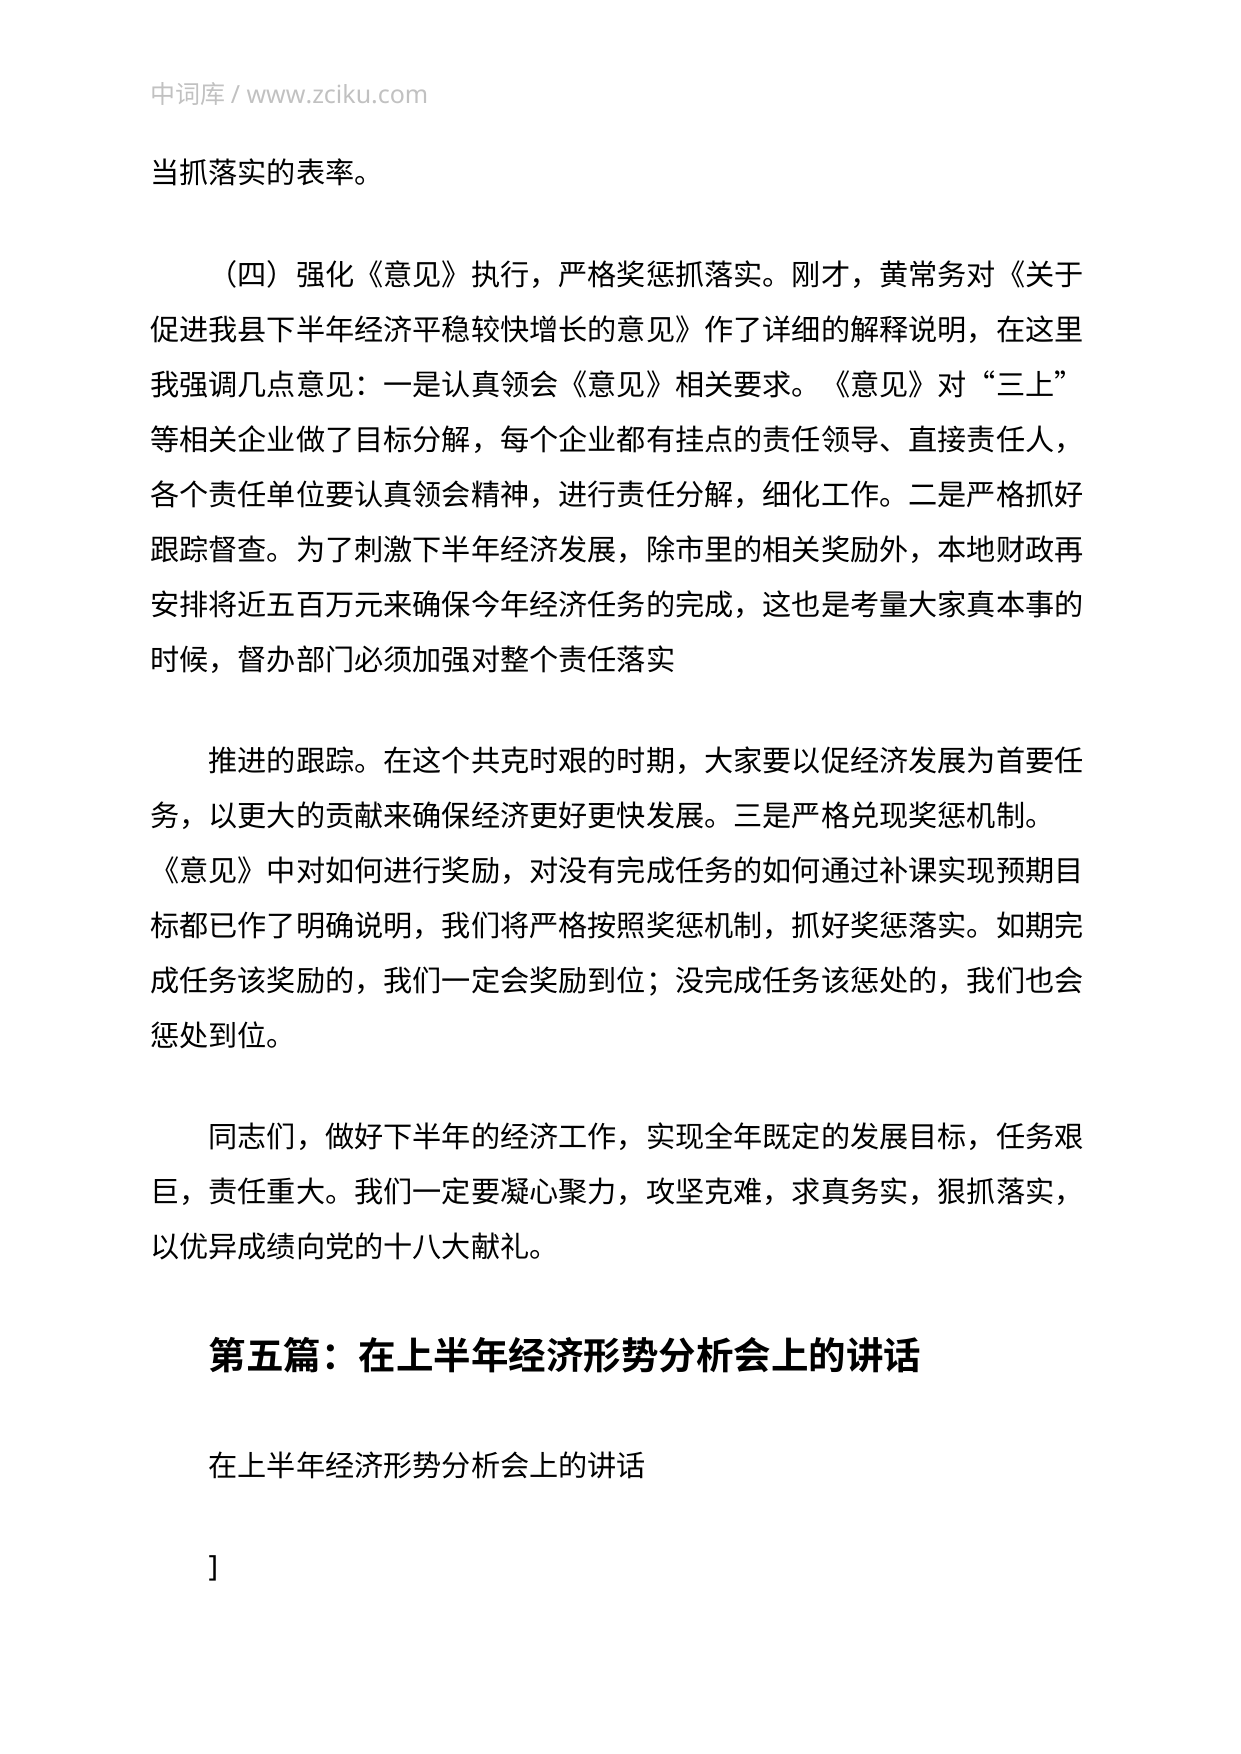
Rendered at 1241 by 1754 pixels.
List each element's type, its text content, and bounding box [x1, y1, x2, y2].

text 同志们，做好下半年的经济工作，实现全年既定的发展目标，任务艰巨，责任重大。我们一定要凝心聚力，攻坚克难，求真务实，狠抓落实，以优异成绩向党的十八大献礼。 [150, 1114, 1090, 1266]
text 推进的跟踪。在这个共克时艰的时期，大家要以促经济发展为首要任务，以更大的贡献来确保经济更好更快发展。三是严格兑现奖惩机制。《意见》中对如何进行奖励，对没有完成任务的如何通过补课实现预期目标都已作了明确说明，我们将严格按照奖惩机制，抓好奖惩落实。如期完成任务该奖励的，我们一定会奖励到位；没完成任务该惩处的，我们也会惩处到位。 [150, 738, 1090, 1054]
text （四）强化《意见》执行，严格奖惩抓落实。刚才，黄常务对《关于促进我县下半年经济平稳较快增长的意见》作了详细的解释说明，在这里我强调几点意见：一是认真领会《意见》相关要求。《意见》对“三上”等相关企业做了目标分解，每个企业都有挂点的责任领导、直接责任人，各个责任单位要认真领会精神，进行责任分解，细化工作。二是严格抓好跟踪督查。为了刺激下半年经济发展，除市里的相关奖励外，本地财政再安排将近五百万元来确保今年经济任务的完成，这也是考量大家真本事的时候，督办部门必须加强对整个责任落实 [150, 252, 1090, 678]
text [150, 150, 1090, 192]
text ] [150, 1545, 1090, 1584]
text 在上半年经济形势分析会上的讲话 [150, 1443, 1090, 1485]
text 第五篇：在上半年经济形势分析会上的讲话 [150, 1326, 1090, 1380]
